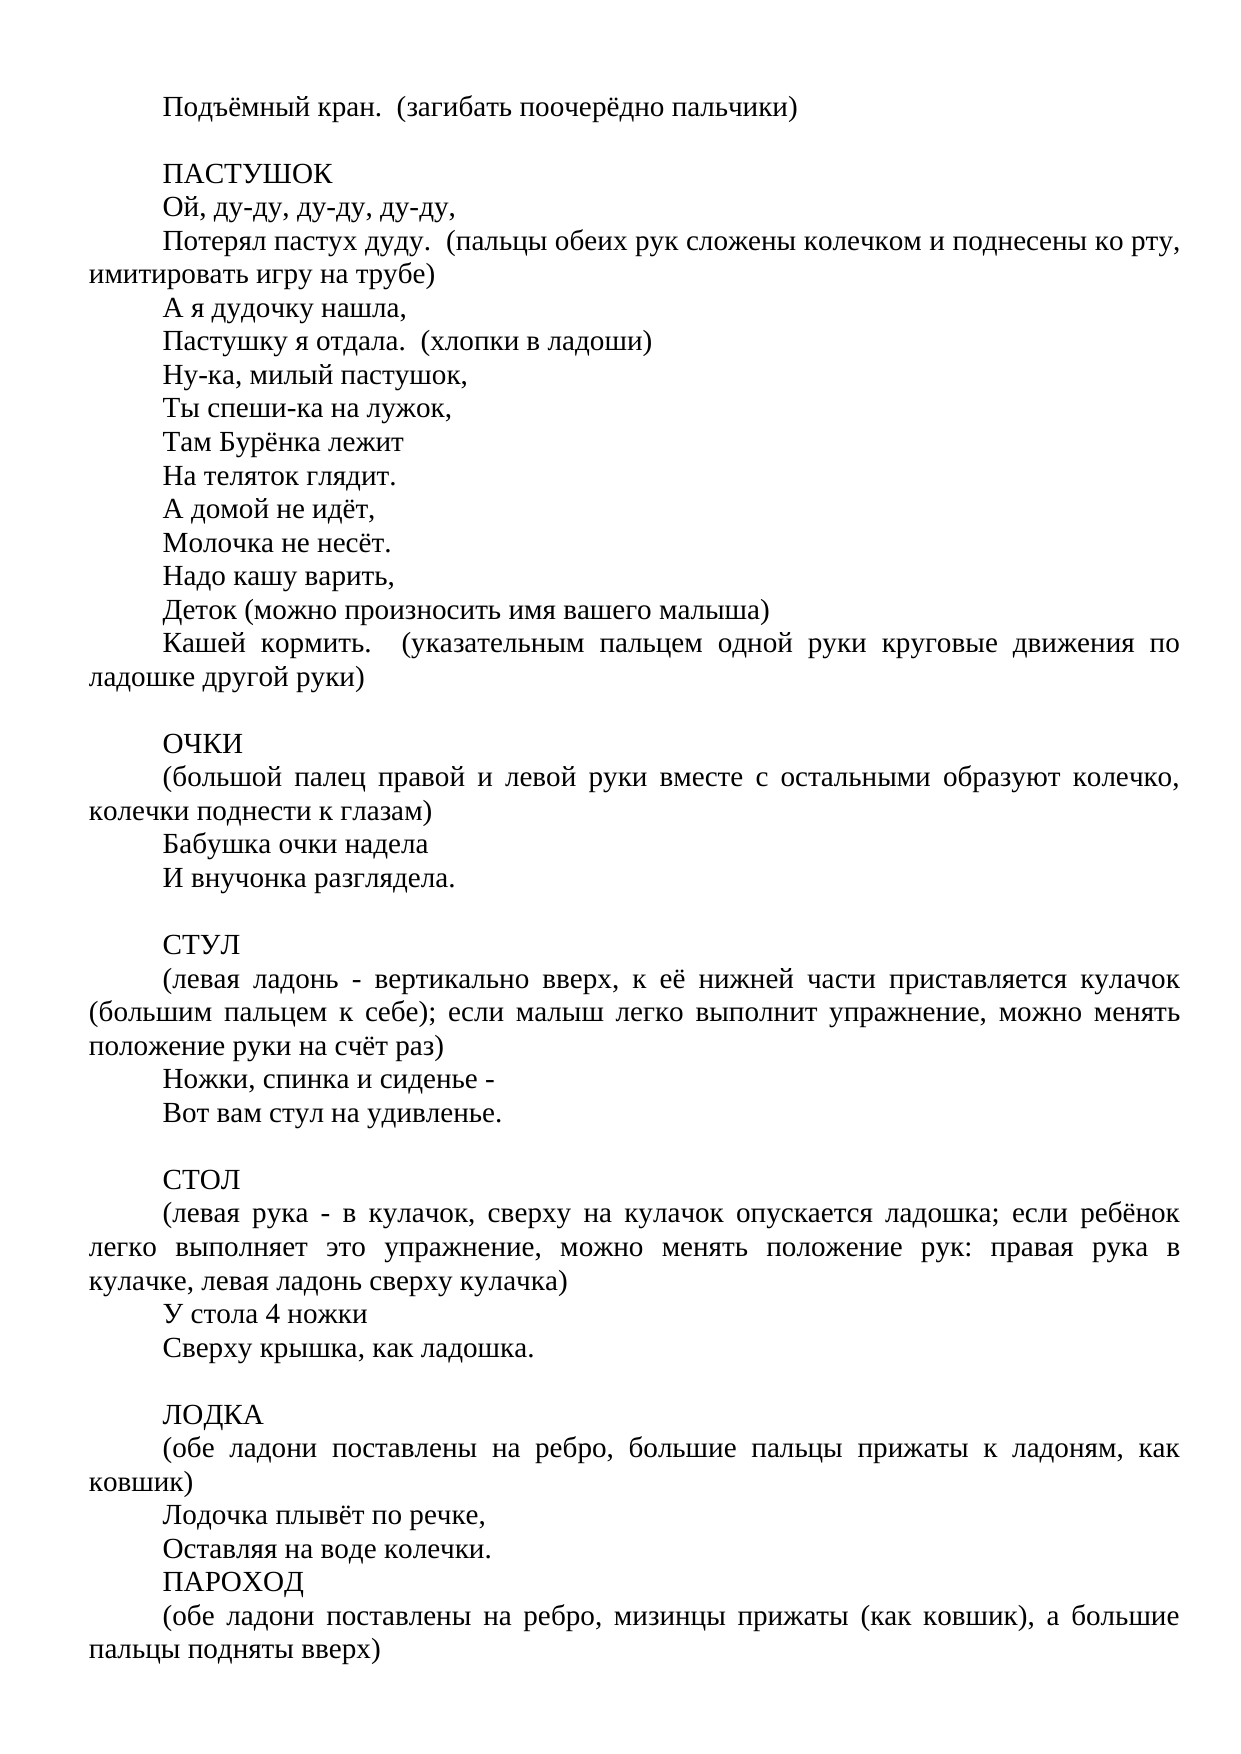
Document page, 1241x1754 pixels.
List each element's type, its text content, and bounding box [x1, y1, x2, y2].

text Подъёмный кран. (загибать поочерёдно пальчики) [89, 89, 1181, 122]
text ЛОДКА [89, 1397, 1181, 1430]
text Бабушка очки надела [89, 827, 1181, 860]
text (большой палец правой и левой руки вместе с остальными образуют колечко, колечки поднести к глазам) [89, 759, 1181, 827]
text А я дудочку нашла, [89, 290, 1181, 323]
text Ну-ка, милый пастушок, [89, 357, 1181, 391]
text А домой не идёт, [89, 491, 1181, 525]
text У стола 4 ножки [89, 1296, 1181, 1330]
text И внучонка разглядела. [89, 860, 1181, 894]
text Деток (можно произносить имя вашего малыша) [89, 592, 1181, 625]
text Там Бурёнка лежит [89, 424, 1181, 458]
text Лодочка плывёт по речке, [89, 1497, 1181, 1531]
text Сверху крышка, как ладошка. [89, 1330, 1181, 1363]
text СТОЛ [89, 1162, 1181, 1196]
text На теляток глядит. [89, 458, 1181, 491]
text (обе ладони поставлены на ребро, большие пальцы прижаты к ладоням, как ковшик) [89, 1430, 1181, 1497]
text Ножки, спинка и сиденье - [89, 1061, 1181, 1095]
text (обе ладони поставлены на ребро, мизинцы прижаты (как ковшик), а большие пальцы подняты вверх) [89, 1598, 1181, 1665]
text Потерял пастух дуду. (пальцы обеих рук сложены колечком и поднесены ко рту, имитировать игру на трубе) [89, 223, 1181, 290]
text (левая ладонь - вертикально вверх, к её нижней части приставляется кулачок (большим пальцем к себе); если малыш легко выполнит упражнение, можно менять положение руки на счёт раз) [89, 961, 1181, 1061]
text Ты спеши-ка на лужок, [89, 391, 1181, 424]
text Вот вам стул на удивленье. [89, 1095, 1181, 1128]
text Ой, ду-ду, ду-ду, ду-ду, [89, 189, 1181, 223]
text Молочка не несёт. [89, 525, 1181, 558]
text ПАРОХОД [89, 1564, 1181, 1598]
text ПАСТУШОК [89, 156, 1181, 189]
text Оставляя на воде колечки. [89, 1531, 1181, 1564]
text ОЧКИ [89, 726, 1181, 759]
text СТУЛ [89, 927, 1181, 961]
text Надо кашу варить, [89, 558, 1181, 592]
text Пастушку я отдала. (хлопки в ладоши) [89, 323, 1181, 357]
text Кашей кормить. (указательным пальцем одной руки круговые движения по ладошке другой руки) [89, 625, 1181, 692]
text (левая рука - в кулачок, сверху на кулачок опускается ладошка; если ребёнок легко выполняет это упражнение, можно менять положение рук: правая рука в кулачке, левая ладонь сверху кулачка) [89, 1196, 1181, 1296]
